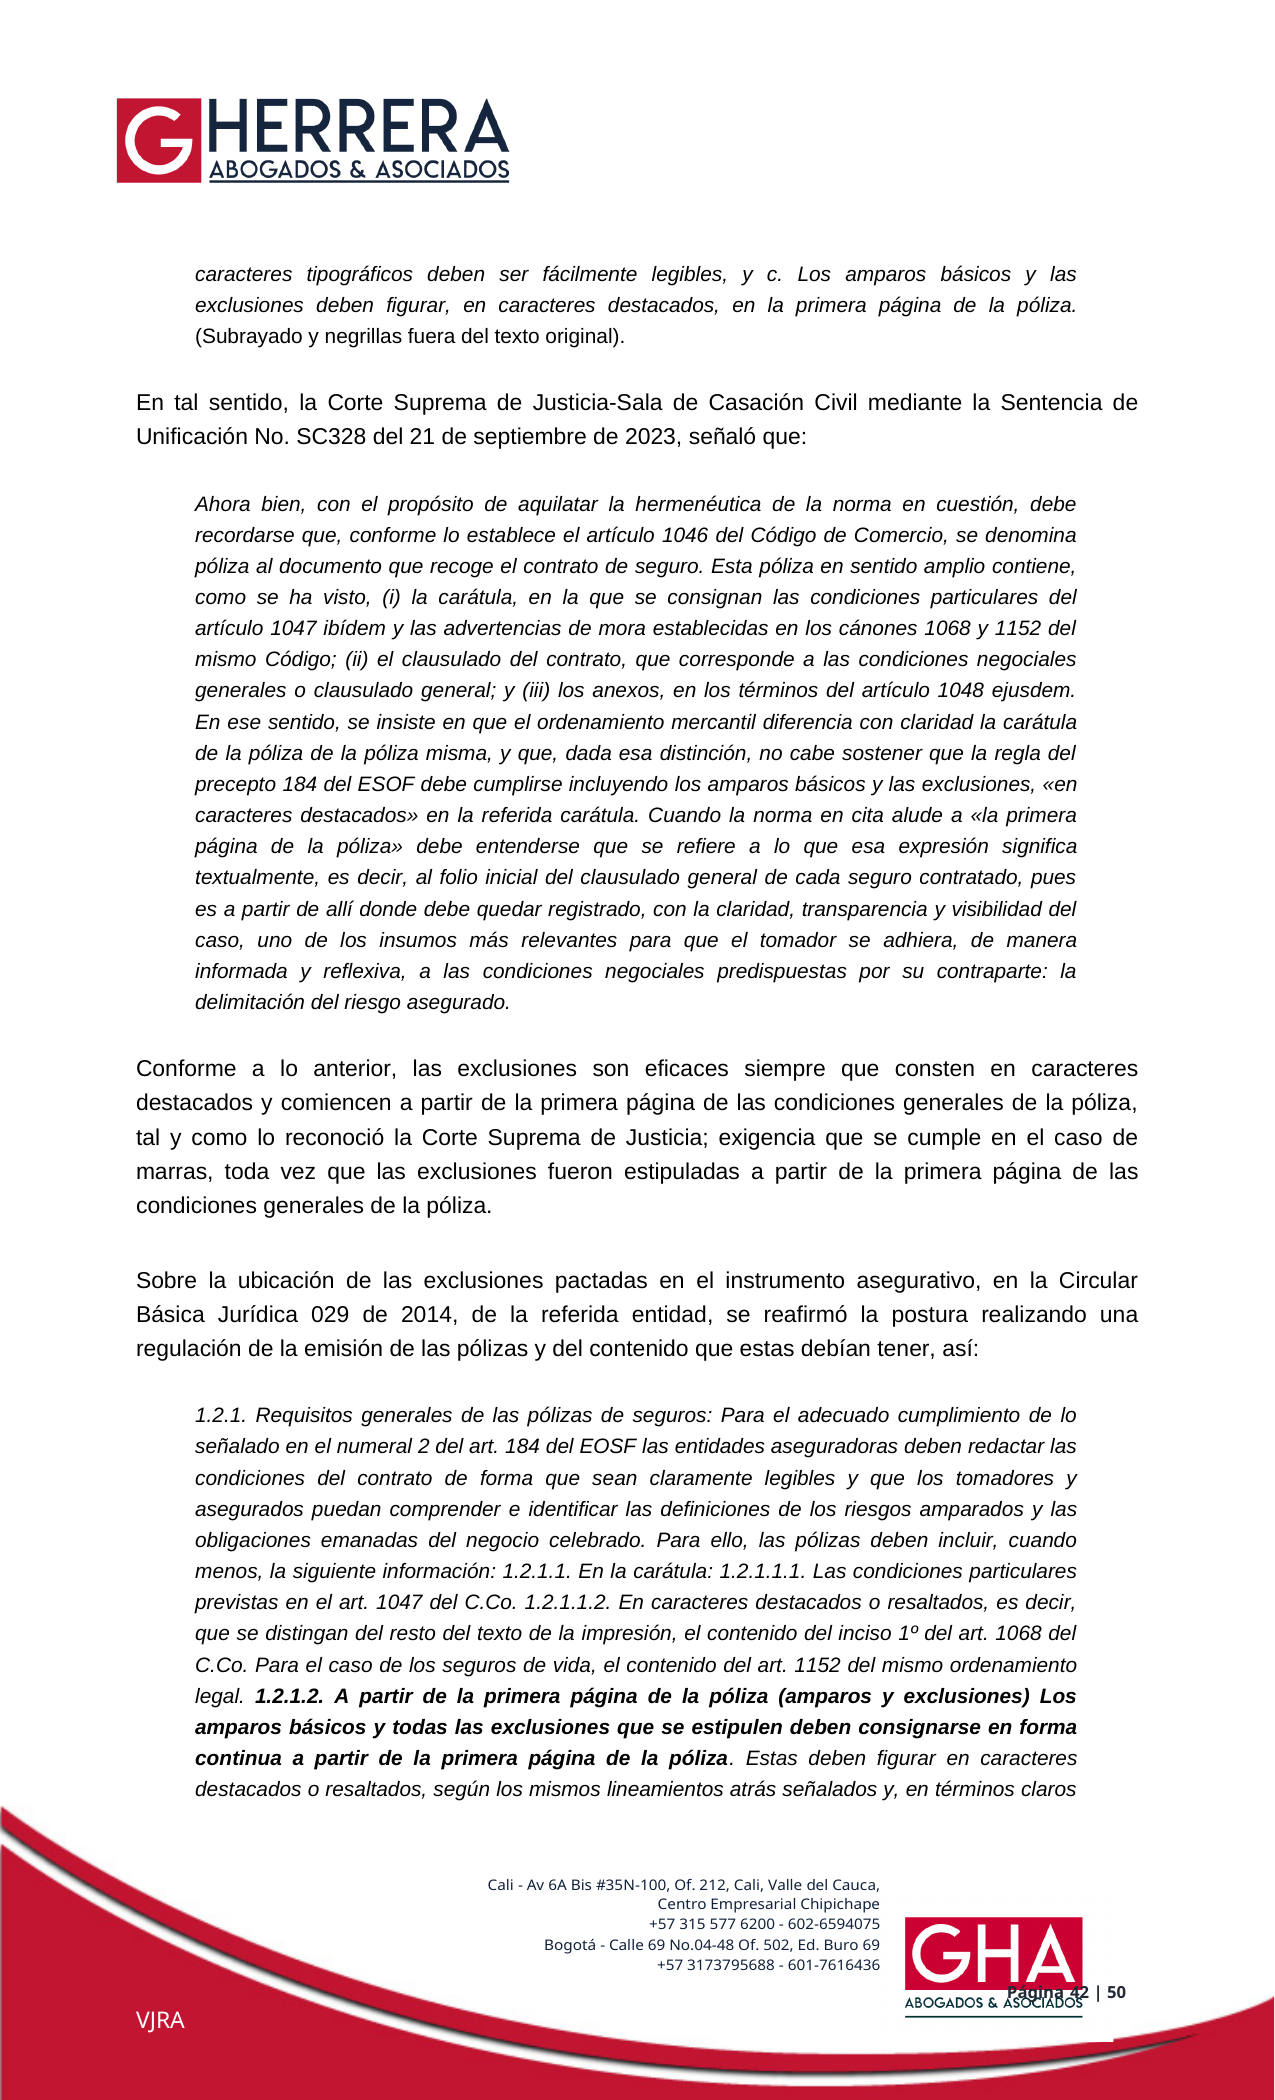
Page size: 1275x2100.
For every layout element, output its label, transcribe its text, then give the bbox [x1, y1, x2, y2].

text En tal sentido, la Corte Suprema de Justicia-Sala de Casación Civil mediante la Sentencia de Unificación No. SC328 del 21 de septiembre de 2023, señaló que: [136, 389, 1139, 449]
text Sobre la ubicación de las exclusiones pactadas en el instrumento asegurativo, en la Circular Básica Jurídica 029 de 2014, de la referida entidad, se reafirmó la postura realizando una regulación de la emisión de las pólizas y del contenido que estas debían tener, así: [136, 1267, 1139, 1361]
picture [0, 1793, 1275, 2100]
text Ahora bien, con el propósito de aquilatar la hermenéutica de la norma en cuestión, debe recordarse que, conforme lo establece el artículo 1046 del Código de Comercio, se denomina póliza al documento que recoge el contrato de seguro. Esta póliza en sentido amplio contiene, como se ha visto, (i) la carátula, en la que se consignan las condiciones particulares del artículo 1047 ibídem y las advertencias de mora establecidas en los cánones 1068 y 1152 del mismo Código; (ii) el clausulado del contrato, que corresponde a las condiciones negociales generales o clausulado general; y (iii) los anexos, en los términos del artículo 1048 ejusdem. En ese sentido, se insiste en que el ordenamiento mercantil diferencia con claridad la carátula de la póliza de la póliza misma, y que, dada esa distinción, no cabe sostener que la regla del precepto 184 del ESOF debe cumplirse incluyendo los amparos básicos y las exclusiones, «en caracteres destacados» en la referida carátula. Cuando la norma en cita alude a «la primera página de la póliza» debe entenderse que se refiere a lo que esa expresión significa textualmente, es decir, al folio inicial del clausulado general de cada seguro contratado, pues es a partir de allí donde debe quedar registrado, con la claridad, transparencia y visibilidad del caso, uno de los insumos más relevantes para que el tomador se adhiera, de manera informada y reflexiva, a las condiciones negociales predispuestas por su contraparte: la delimitación del riesgo asegurado. [195, 491, 1080, 1014]
picture [96, 75, 529, 206]
text Conforme a lo anterior, las exclusiones son eficaces siempre que consten en caracteres destacados y comiencen a partir de la primera página de las condiciones generales de la póliza, tal y como lo reconoció la Corte Suprema de Justicia; exigencia que se cumple en el caso de marras, toda vez que las exclusiones fueron estipuladas a partir de la primera página de las condiciones generales de la póliza. [136, 1055, 1139, 1218]
